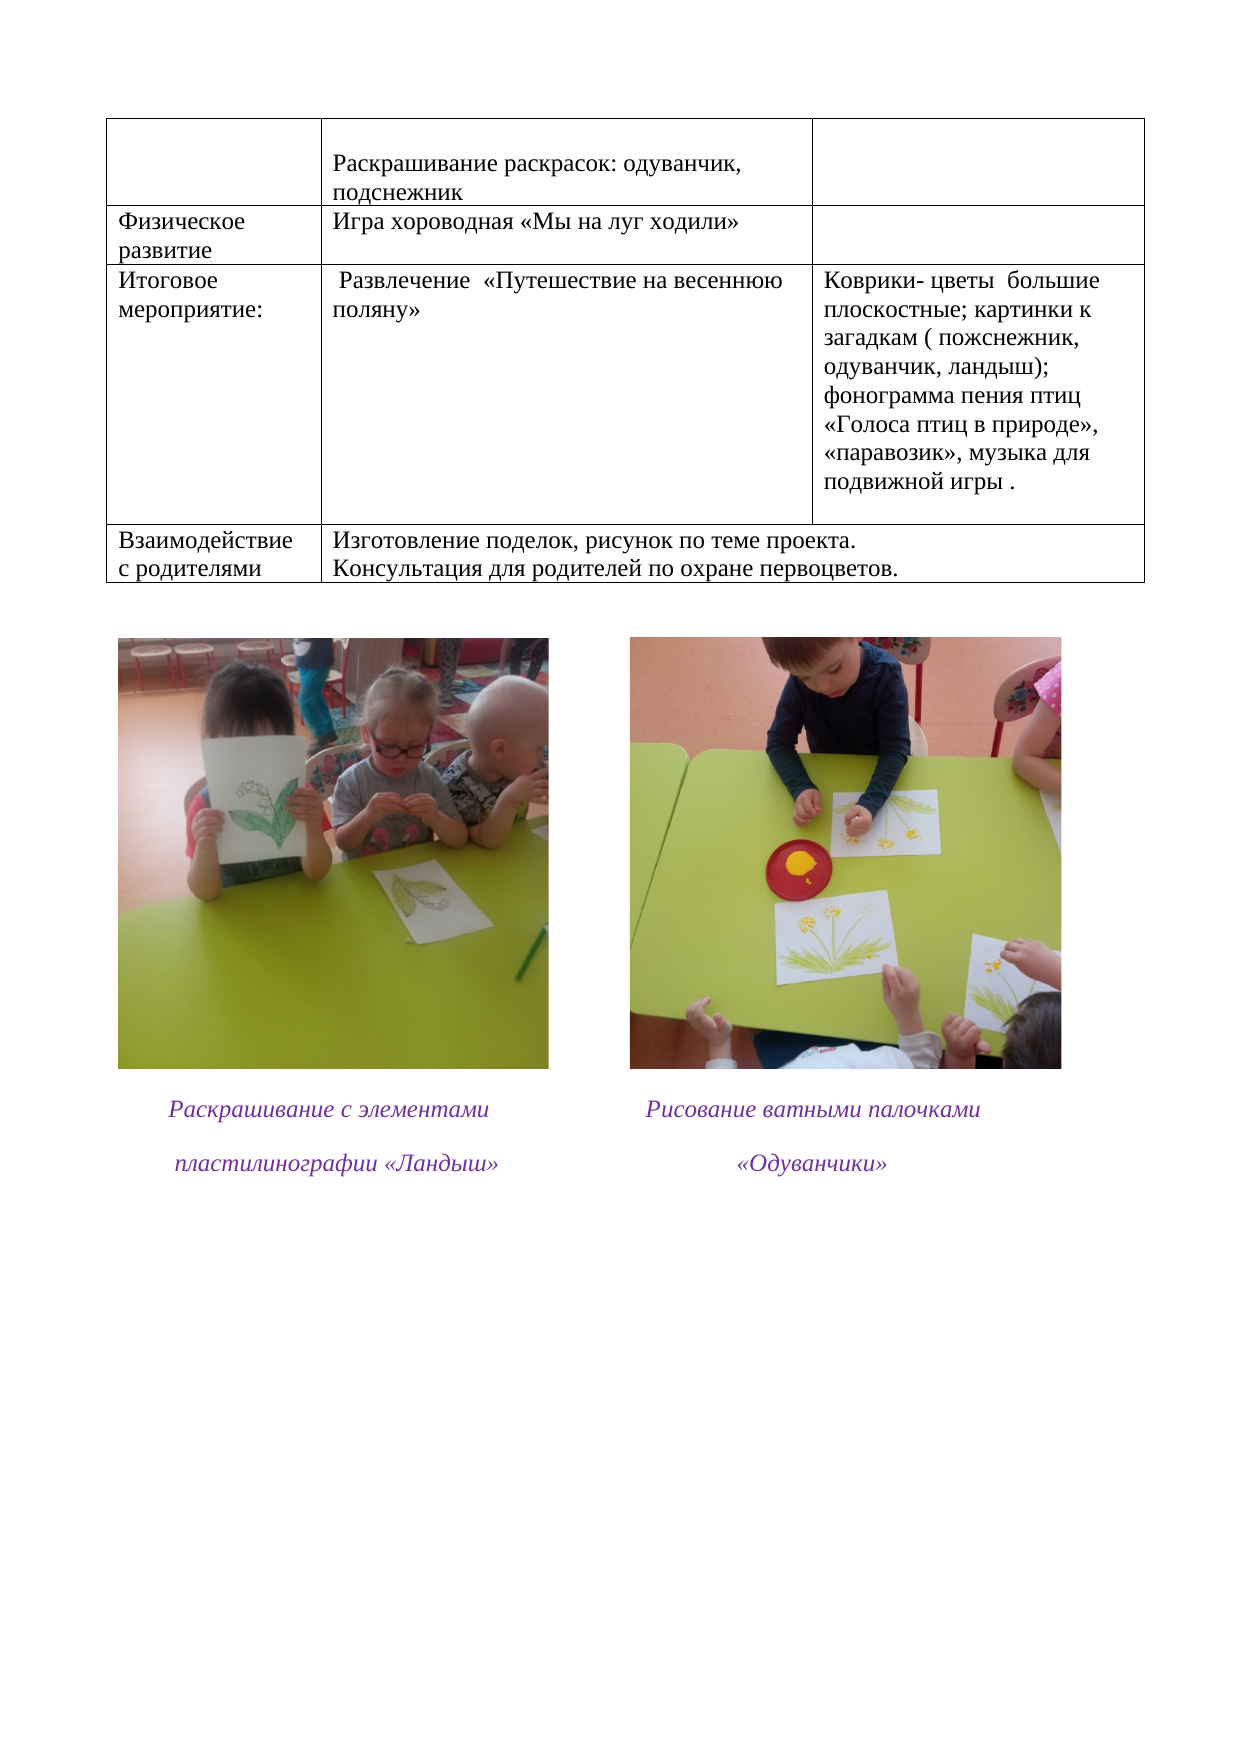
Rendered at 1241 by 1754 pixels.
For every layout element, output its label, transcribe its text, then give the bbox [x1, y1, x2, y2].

picture [118, 638, 549, 1069]
table_cell Итоговое мероприятие: [107, 265, 321, 524]
text пластилинографии «Ландыш» «Одуванчики» [118, 1148, 1152, 1176]
text Раскрашивание с элементами Рисование ватными палочками [118, 1094, 1152, 1123]
table_cell Изготовление поделок, рисунок по теме проекта. Консультация для родителей по охране первоцветов. [322, 525, 1144, 582]
table_cell Коврики- цветы большие плоскостные; картинки к загадкам ( пожснежник, одуванчик, ландыш); фонограмма пения птиц «Голоса птиц в природе», «паравозик», музыка для подвижной игры . [813, 265, 1144, 524]
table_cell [322, 119, 812, 205]
table_cell Игра хороводная «Мы на луг ходили» [322, 206, 812, 264]
table_cell [813, 119, 1144, 205]
picture [629, 637, 1062, 1069]
table_cell Взаимодействие с родителями [107, 525, 321, 582]
table_cell Развлечение «Путешествие на весеннюю поляну» [322, 265, 812, 524]
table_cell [107, 119, 321, 205]
table_cell Физическое развитие [107, 206, 321, 264]
table_cell [813, 206, 1144, 264]
